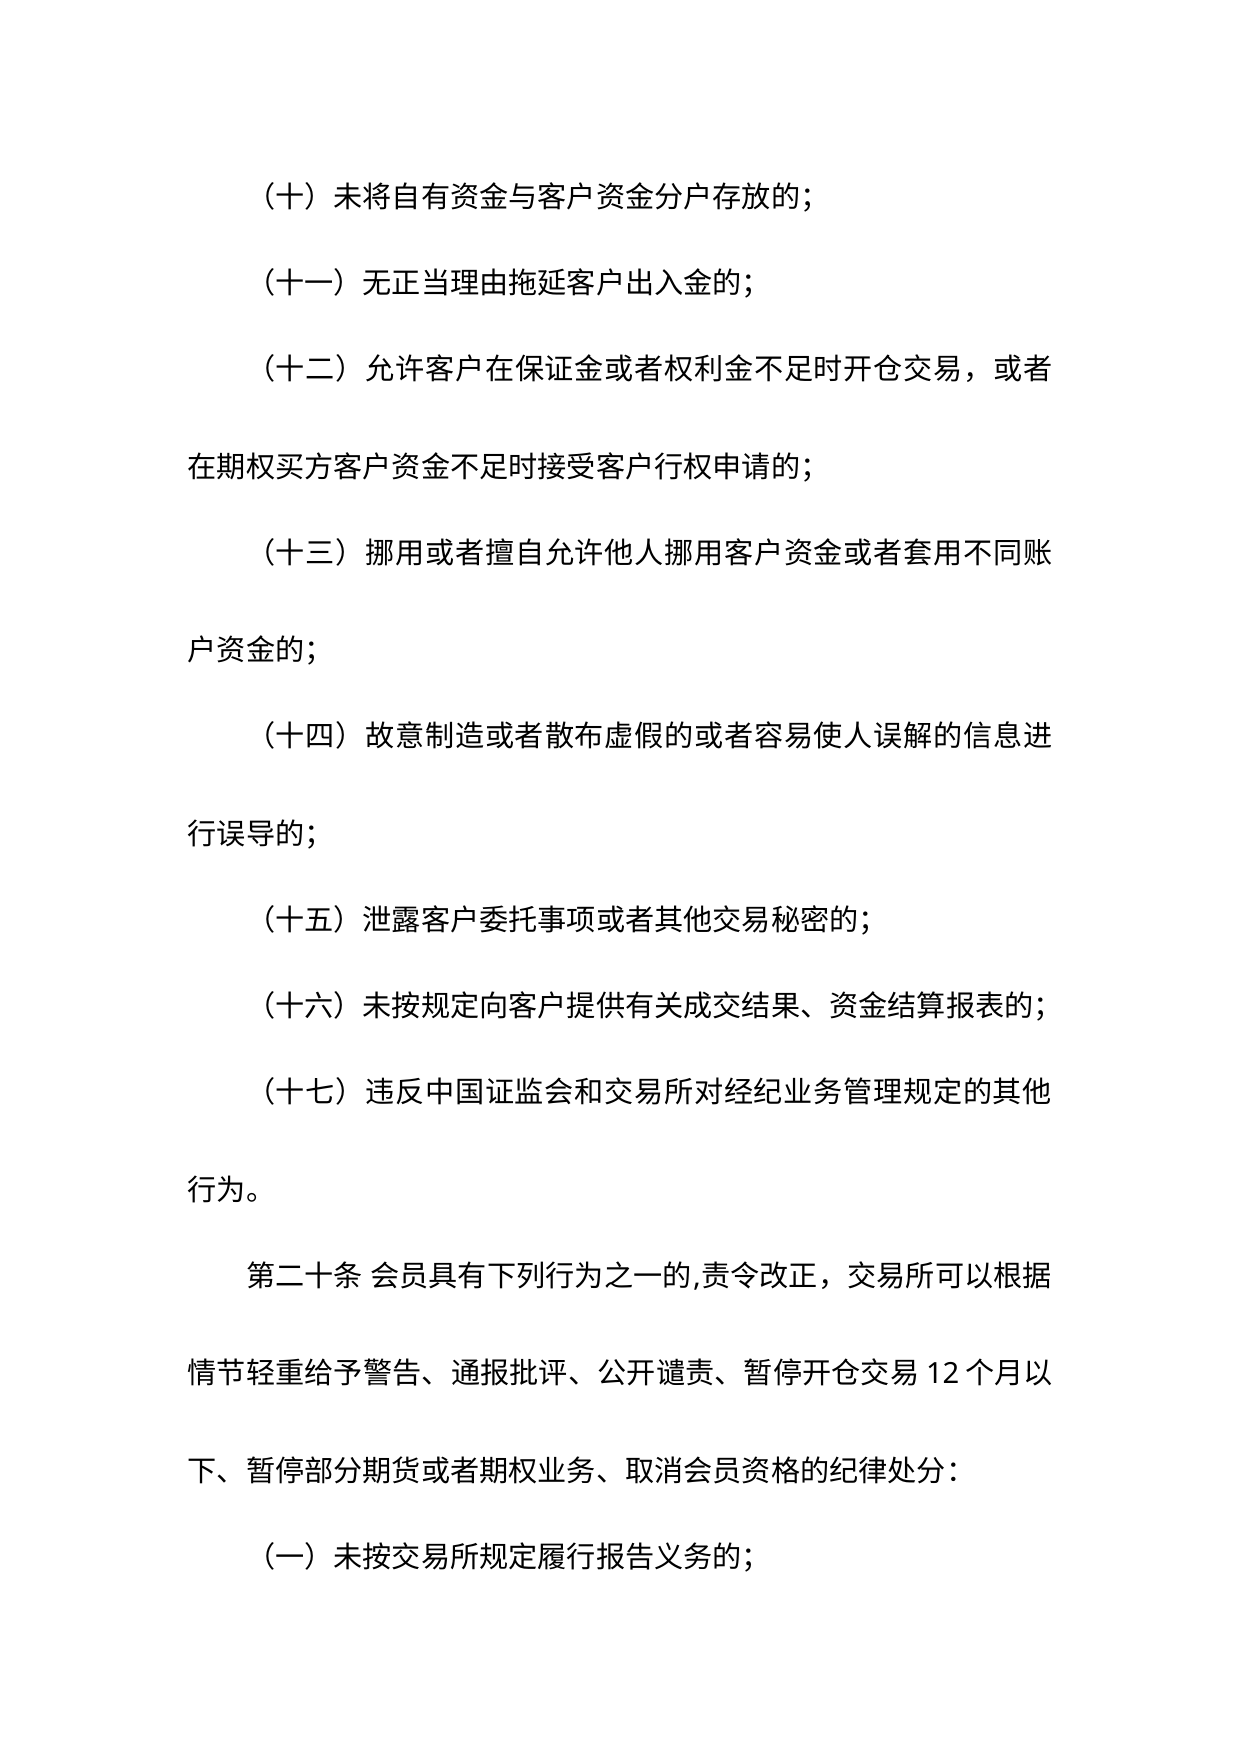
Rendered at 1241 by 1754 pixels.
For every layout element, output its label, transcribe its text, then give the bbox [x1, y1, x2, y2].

text （十四）故意制造或者散布虚假的或者容易使人误解的信息进行误导的； [187, 702, 1053, 864]
text （十五）泄露客户委托事项或者其他交易秘密的； [187, 885, 1053, 950]
text （十六）未按规定向客户提供有关成交结果、资金结算报表的； [187, 971, 1053, 1036]
text （十七）违反中国证监会和交易所对经纪业务管理规定的其他行为。 [187, 1057, 1053, 1220]
text （十一）无正当理由拖延客户出入金的； [187, 248, 1053, 313]
text （十二）允许客户在保证金或者权利金不足时开仓交易，或者在期权买方客户资金不足时接受客户行权申请的； [187, 334, 1053, 497]
text （一）未按交易所规定履行报告义务的； [187, 1522, 1053, 1587]
text （十三）挪用或者擅自允许他人挪用客户资金或者套用不同账户资金的； [187, 518, 1053, 680]
text 第二十条 会员具有下列行为之一的,责令改正，交易所可以根据情节轻重给予警告、通报批评、公开谴责、暂停开仓交易12个月以下、暂停部分期货或者期权业务、取消会员资格的纪律处分： [187, 1241, 1053, 1501]
text （十）未将自有资金与客户资金分户存放的； [187, 162, 1053, 227]
